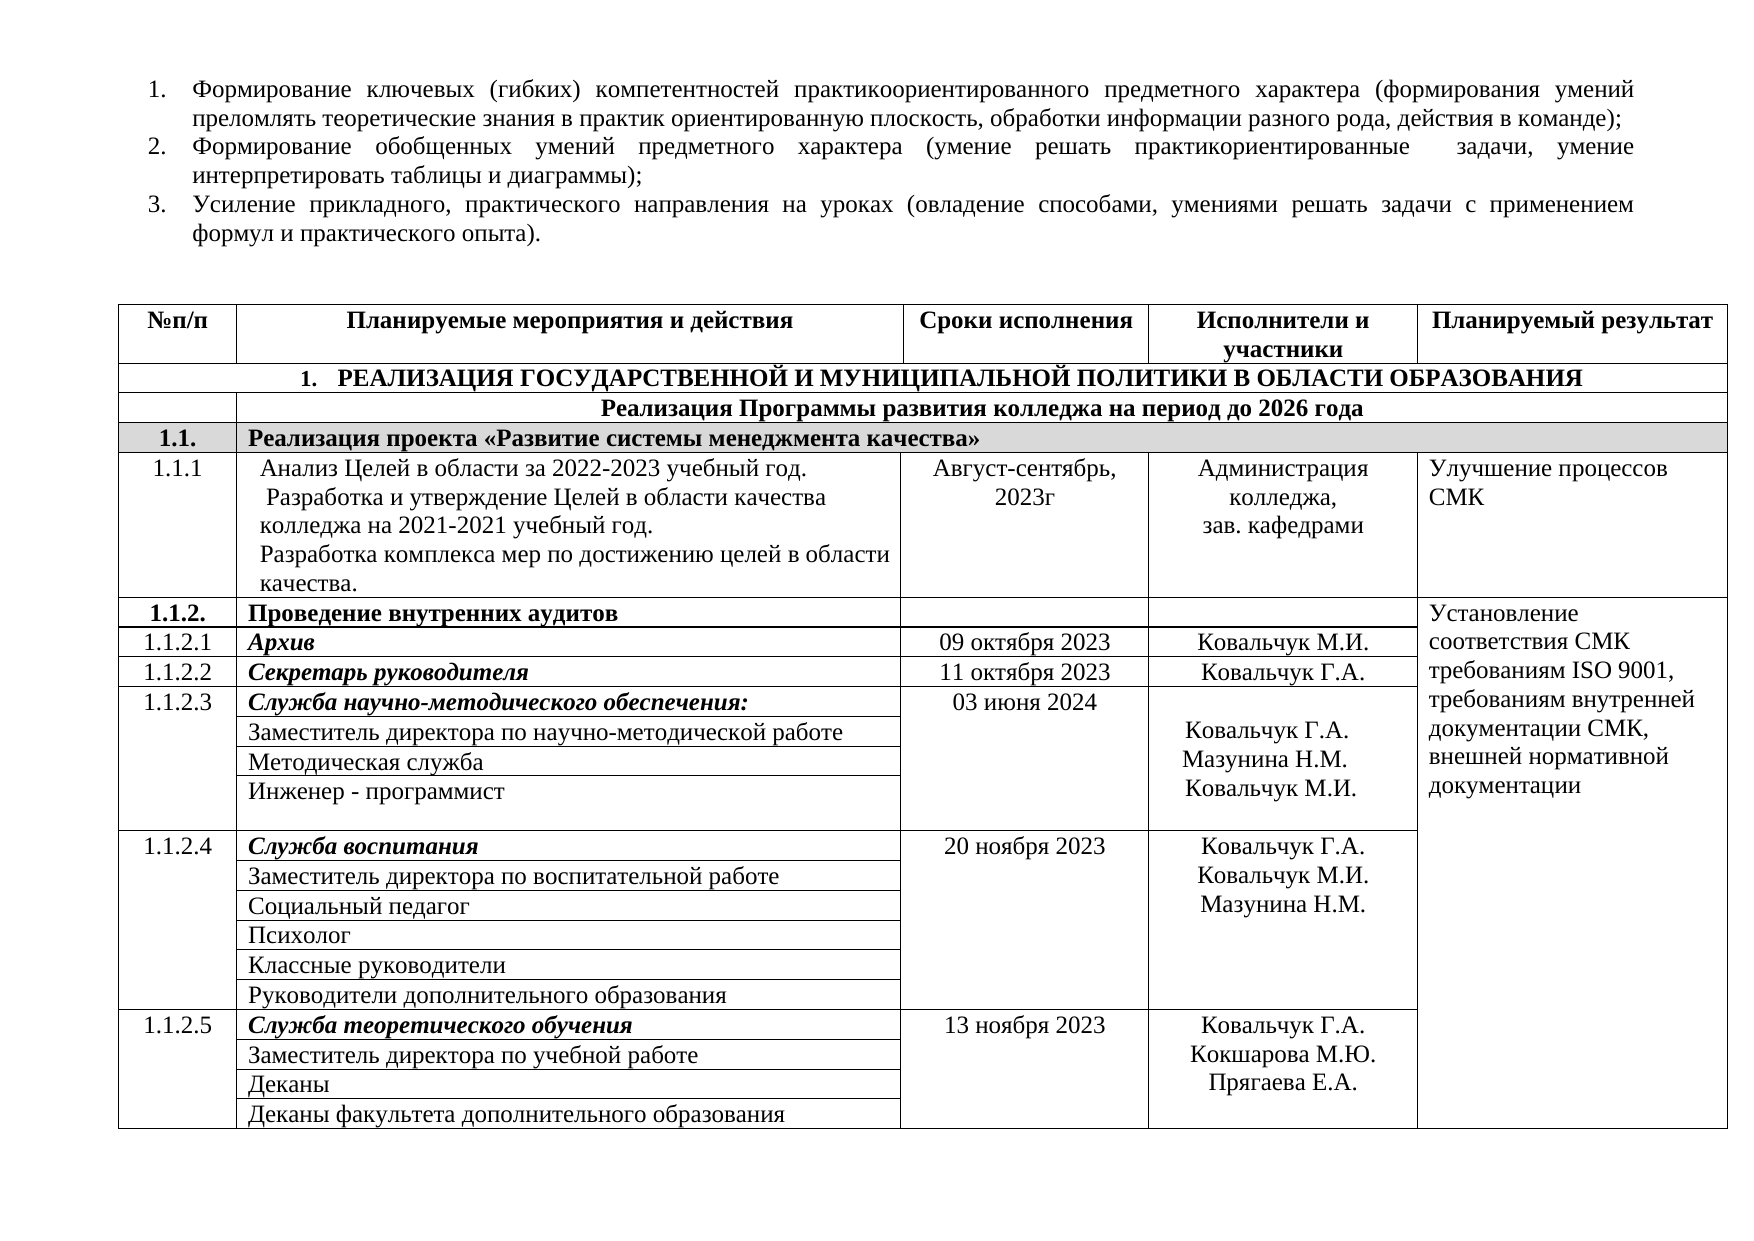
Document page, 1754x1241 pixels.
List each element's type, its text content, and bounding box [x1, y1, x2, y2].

table_cell Социальный педагог [237, 891, 900, 919]
table_cell Реализация Программы развития колледжа на период до 2026 года [237, 393, 1727, 422]
table_cell Служба научно-методического обеспечения: [237, 687, 900, 716]
table_cell 1.1.2. [119, 598, 236, 626]
table_cell Реализация проекта «Развитие системы менеджмента качества» [237, 423, 1727, 452]
table_cell 03 июня 2024 [901, 687, 1148, 830]
table_header Планируемый результат [1418, 305, 1727, 362]
table_cell 1.1.2.4 [119, 831, 236, 1009]
table_cell Заместитель директора по учебной работе [237, 1040, 900, 1068]
table_cell 09 октября 2023 [901, 628, 1148, 656]
table_cell [237, 453, 900, 597]
table_cell Архив [237, 628, 900, 656]
table_cell [1149, 598, 1417, 626]
table_cell 13 ноября 2023 [901, 1010, 1148, 1128]
table_cell Ковальчук Г.А. Кокшарова М.Ю. Прягаева Е.А. [1149, 1010, 1417, 1128]
table_header №п/п [119, 305, 236, 362]
table_cell Ковальчук Г.А. Мазунина Н.М. Ковальчук М.И. [1149, 687, 1417, 830]
table_cell Деканы факультета дополнительного образования [237, 1099, 900, 1128]
list Усиление прикладного, практического направления на уроках (овладение способами, умениями решать задачи с применением формул и практического опыта). [148, 189, 1636, 246]
table_cell 1.1.2.5 [119, 1010, 236, 1128]
table_cell 1.1.2.2 [119, 657, 236, 686]
table_cell РЕАЛИЗАЦИЯ ГОСУДАРСТВЕННОЙ И МУНИЦИПАЛЬНОЙ ПОЛИТИКИ В ОБЛАСТИ ОБРАЗОВАНИЯ [119, 364, 1727, 392]
table_cell Секретарь руководителя [237, 657, 900, 686]
table_cell Проведение внутренних аудитов [237, 598, 900, 626]
table_header Исполнители и участники [1149, 305, 1417, 362]
list Формирование ключевых (гибких) компетентностей практикоориентированного предметного характера (формирования умений преломлять теоретические знания в практик ориентированную плоскость, обработки информации разного рода, действия в команде); [148, 74, 1636, 131]
table_cell Ковальчук Г.А. Ковальчук М.И. Мазунина Н.М. [1149, 831, 1417, 1009]
table_cell Установление соответствия СМК требованиям ISO 9001, требованиям внутренней документации СМК, внешней нормативной документации [1418, 598, 1727, 1128]
table_cell Методическая служба [237, 747, 900, 775]
table_cell Август-сентябрь, 2023г [901, 453, 1148, 597]
table_cell [119, 393, 236, 422]
table_cell 11 октября 2023 [901, 657, 1148, 686]
table_cell Администрация колледжа, зав. кафедрами [1149, 453, 1417, 597]
table_cell Руководители дополнительного образования [237, 980, 900, 1009]
table_cell Классные руководители [237, 950, 900, 979]
table_cell 1.1. [119, 423, 236, 452]
table_cell 1.1.2.1 [119, 628, 236, 656]
table_cell 20 ноября 2023 [901, 831, 1148, 1009]
table_cell Инженер - программист [237, 776, 900, 830]
list Формирование обобщенных умений предметного характера (умение решать практикориентированные задачи, умение интерпретировать таблицы и диаграммы); [148, 131, 1636, 189]
table_cell 1.1.1 [119, 453, 236, 597]
table_cell [901, 598, 1148, 626]
table_cell Психолог [237, 921, 900, 949]
table_cell 1.1.2.3 [119, 687, 236, 830]
table_header Сроки исполнения [904, 305, 1148, 362]
table_header Планируемые мероприятия и действия [237, 305, 903, 362]
table_cell Улучшение процессов СМК [1418, 453, 1727, 597]
table_cell Служба теоретического обучения [237, 1010, 900, 1039]
table_cell Служба воспитания [237, 831, 900, 860]
table_cell Деканы [237, 1070, 900, 1098]
table_cell Ковальчук Г.А. [1149, 657, 1417, 686]
table_cell Заместитель директора по воспитательной работе [237, 861, 900, 890]
table_cell Ковальчук М.И. [1149, 628, 1417, 656]
table_cell Заместитель директора по научно-методической работе [237, 717, 900, 746]
